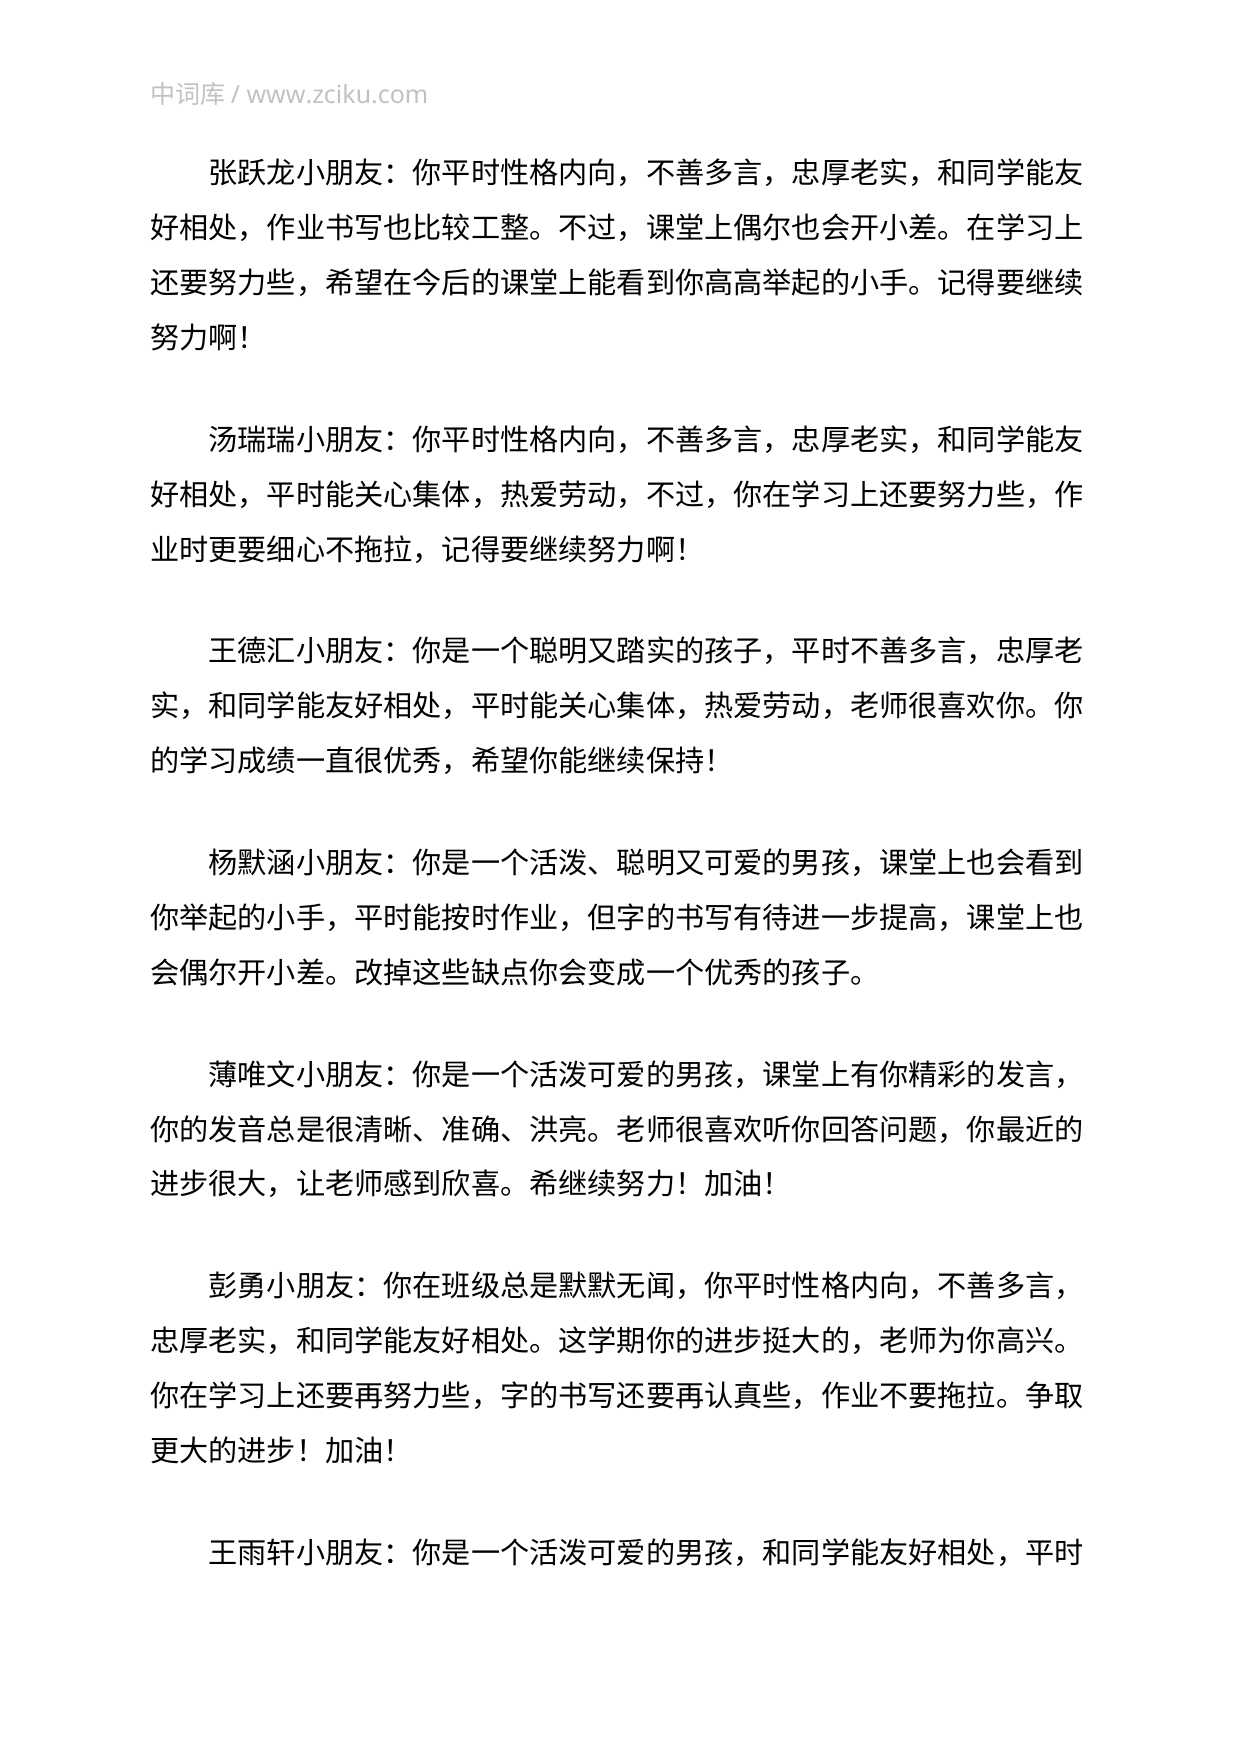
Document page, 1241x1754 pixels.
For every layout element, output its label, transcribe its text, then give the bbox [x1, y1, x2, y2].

text 张跃龙小朋友：你平时性格内向，不善多言，忠厚老实，和同学能友好相处，作业书写也比较工整。不过，课堂上偶尔也会开小差。在学习上还要努力些，希望在今后的课堂上能看到你高高举起的小手。记得要继续努力啊！ [150, 150, 1090, 357]
text 王德汇小朋友：你是一个聪明又踏实的孩子，平时不善多言，忠厚老实，和同学能友好相处，平时能关心集体，热爱劳动，老师很喜欢你。你的学习成绩一直很优秀，希望你能继续保持！ [150, 628, 1090, 780]
text 杨默涵小朋友：你是一个活泼、聪明又可爱的男孩，课堂上也会看到你举起的小手，平时能按时作业，但字的书写有待进一步提高，课堂上也会偶尔开小差。改掉这些缺点你会变成一个优秀的孩子。 [150, 839, 1090, 992]
text 薄唯文小朋友：你是一个活泼可爱的男孩，课堂上有你精彩的发言，你的发音总是很清晰、准确、洪亮。老师很喜欢听你回答问题，你最近的进步很大，让老师感到欣喜。希继续努力！加油！ [150, 1051, 1090, 1203]
text 彭勇小朋友：你在班级总是默默无闻，你平时性格内向，不善多言，忠厚老实，和同学能友好相处。这学期你的进步挺大的，老师为你高兴。你在学习上还要再努力些，字的书写还要再认真些，作业不要拖拉。争取更大的进步！加油！ [150, 1263, 1090, 1470]
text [150, 1529, 1090, 1571]
text 汤瑞瑞小朋友：你平时性格内向，不善多言，忠厚老实，和同学能友好相处，平时能关心集体，热爱劳动，不过，你在学习上还要努力些，作业时更要细心不拖拉，记得要继续努力啊！ [150, 416, 1090, 568]
